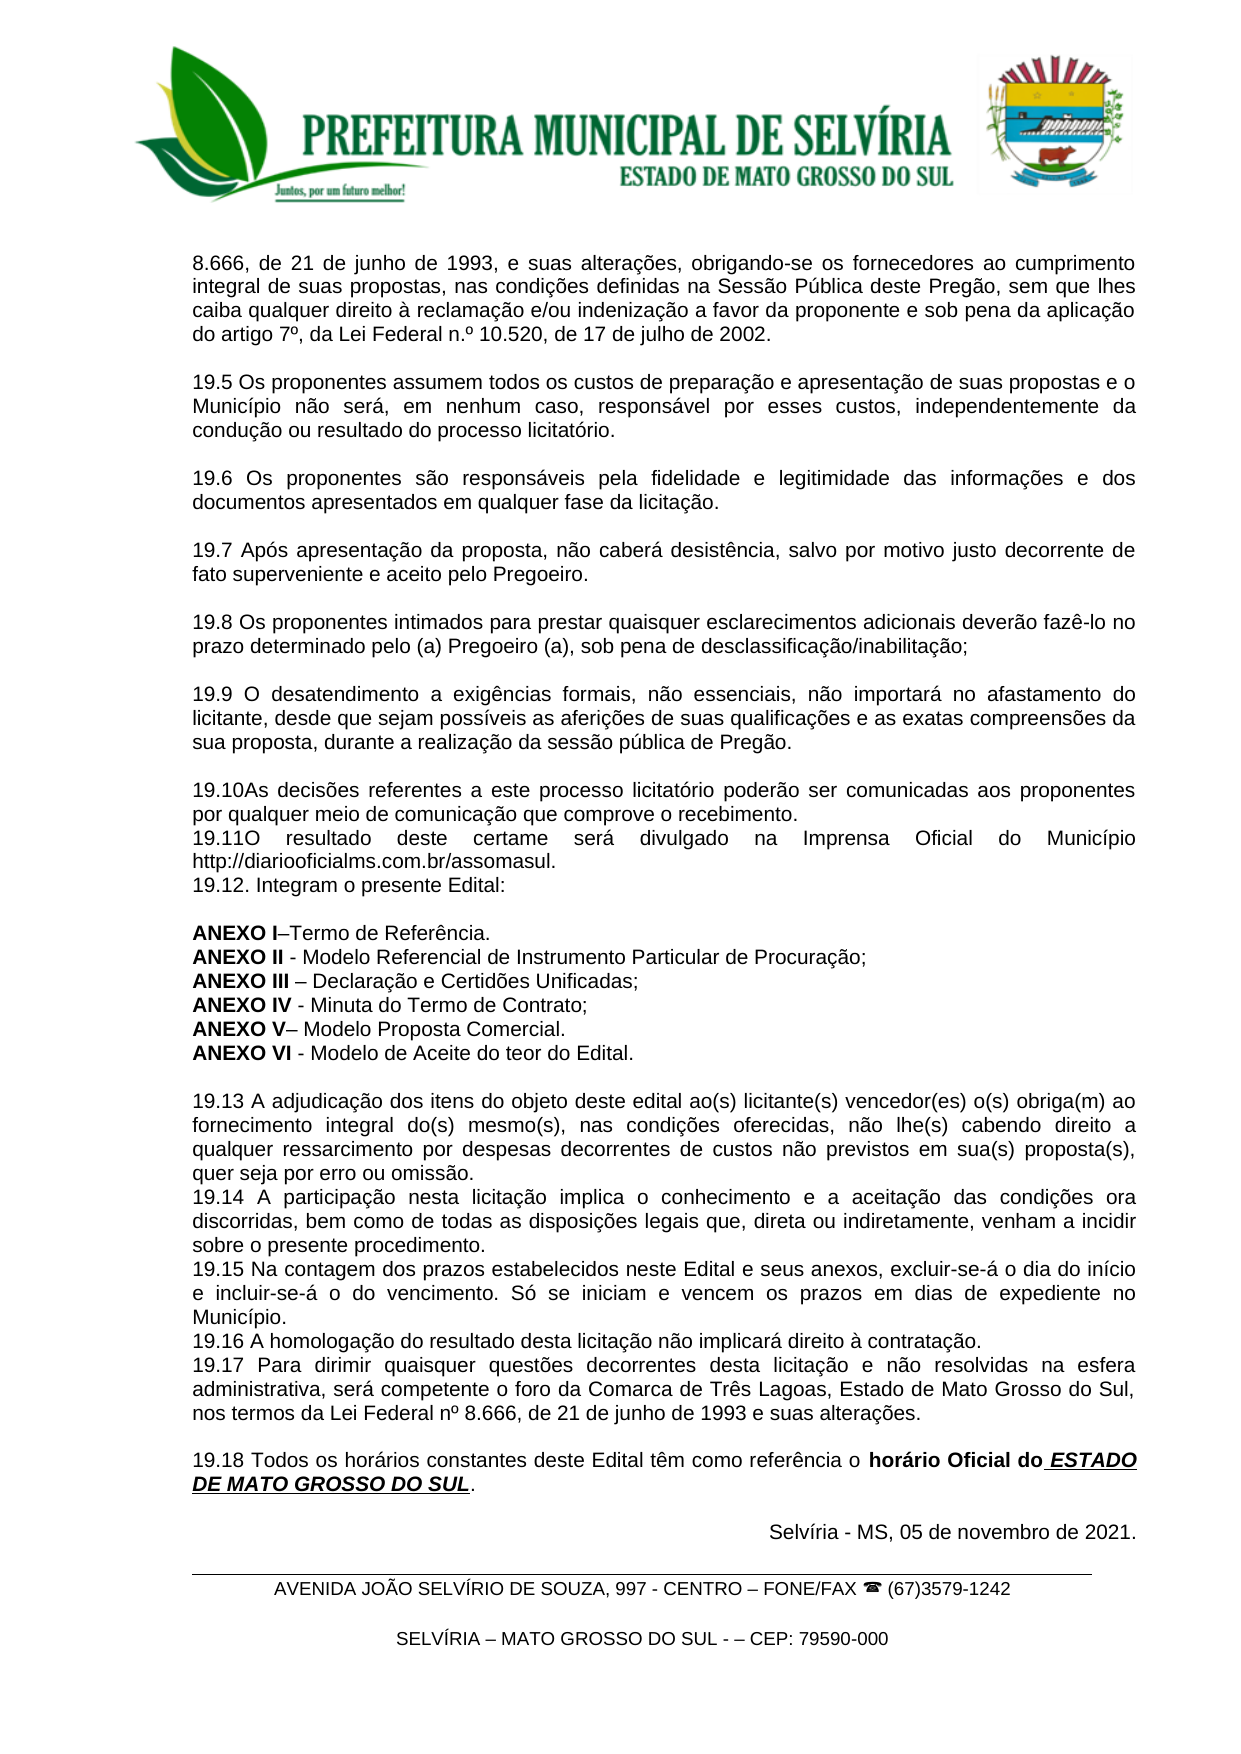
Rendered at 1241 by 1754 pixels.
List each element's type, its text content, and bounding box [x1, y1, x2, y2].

text 19.15 Na contagem dos prazos estabelecidos neste Edital e seus anexos, excluir-se-á o dia do início e incluir-se-á o do vencimento. Só se iniciam e vencem os prazos em dias de expediente no Município. [192, 1257, 1137, 1328]
text ANEXO II - Modelo Referencial de Instrumento Particular de Procuração; [192, 945, 1137, 969]
subtitle 19.9 O desatendimento a exigências formais, não essenciais, não importará no afastamento do licitante, desde que sejam possíveis as aferições de suas qualificações e as exatas compreensões da sua proposta, durante a realização da sessão pública de Pregão. [192, 682, 1137, 753]
subtitle 19.10As decisões referentes a este processo licitatório poderão ser comunicadas aos proponentes por qualquer meio de comunicação que comprove o recebimento. [192, 777, 1137, 825]
subtitle 19.18 Todos os horários constantes deste Edital têm como referência o horário Oficial do ESTADO DE MATO GROSSO DO SUL. [192, 1448, 1137, 1496]
subtitle 19.17 Para dirimir quaisquer questões decorrentes desta licitação e não resolvidas na esfera administrativa, será competente o foro da Comarca de Três Lagoas, Estado de Mato Grosso do Sul, nos termos da Lei Federal nº 8.666, de 21 de junho de 1993 e suas alterações. [192, 1352, 1137, 1424]
text ANEXO III – Declaração e Certidões Unificadas; [192, 969, 1137, 993]
subtitle 19.5 Os proponentes assumem todos os custos de preparação e apresentação de suas propostas e o Município não será, em nenhum caso, responsável por esses custos, independentemente da condução ou resultado do processo licitatório. [192, 370, 1137, 442]
picture [132, 44, 1152, 226]
subtitle Selvíria - MS, 05 de novembro de 2021. [192, 1520, 1137, 1544]
subtitle 19.8 Os proponentes intimados para prestar quaisquer esclarecimentos adicionais deverão fazê-lo no prazo determinado pelo (a) Pregoeiro (a), sob pena de desclassificação/inabilitação; [192, 610, 1137, 658]
text ANEXO VI - Modelo de Aceite do teor do Edital. [192, 1041, 1137, 1065]
subtitle 19.7 Após apresentação da proposta, não caberá desistência, salvo por motivo justo decorrente de fato superveniente e aceito pelo Pregoeiro. [192, 538, 1137, 586]
text 19.14 A participação nesta licitação implica o conhecimento e a aceitação das condições ora discorridas, bem como de todas as disposições legais que, direta ou indiretamente, venham a incidir sobre o presente procedimento. [192, 1185, 1137, 1257]
text 19.16 A homologação do resultado desta licitação não implicará direito à contratação. [192, 1328, 1137, 1352]
subtitle 19.11O resultado deste certame será divulgado na Imprensa Oficial do Município http://diariooficialms.com.br/assomasul. [192, 825, 1137, 873]
subtitle 19.6 Os proponentes são responsáveis pela fidelidade e legitimidade das informações e dos documentos apresentados em qualquer fase da licitação. [192, 466, 1137, 514]
text ANEXO IV - Minuta do Termo de Contrato; [192, 993, 1137, 1017]
subtitle 19.12. Integram o presente Edital: [192, 873, 1137, 897]
text 19.13 A adjudicação dos itens do objeto deste edital ao(s) licitante(s) vencedor(es) o(s) obriga(m) ao fornecimento integral do(s) mesmo(s), nas condições oferecidas, não lhe(s) cabendo direito a qualquer ressarcimento por despesas decorrentes de custos não previstos em sua(s) proposta(s), quer seja por erro ou omissão. [192, 1089, 1137, 1185]
text ANEXO V– Modelo Proposta Comercial. [192, 1017, 1137, 1041]
text ANEXO I–Termo de Referência. [192, 921, 1137, 945]
